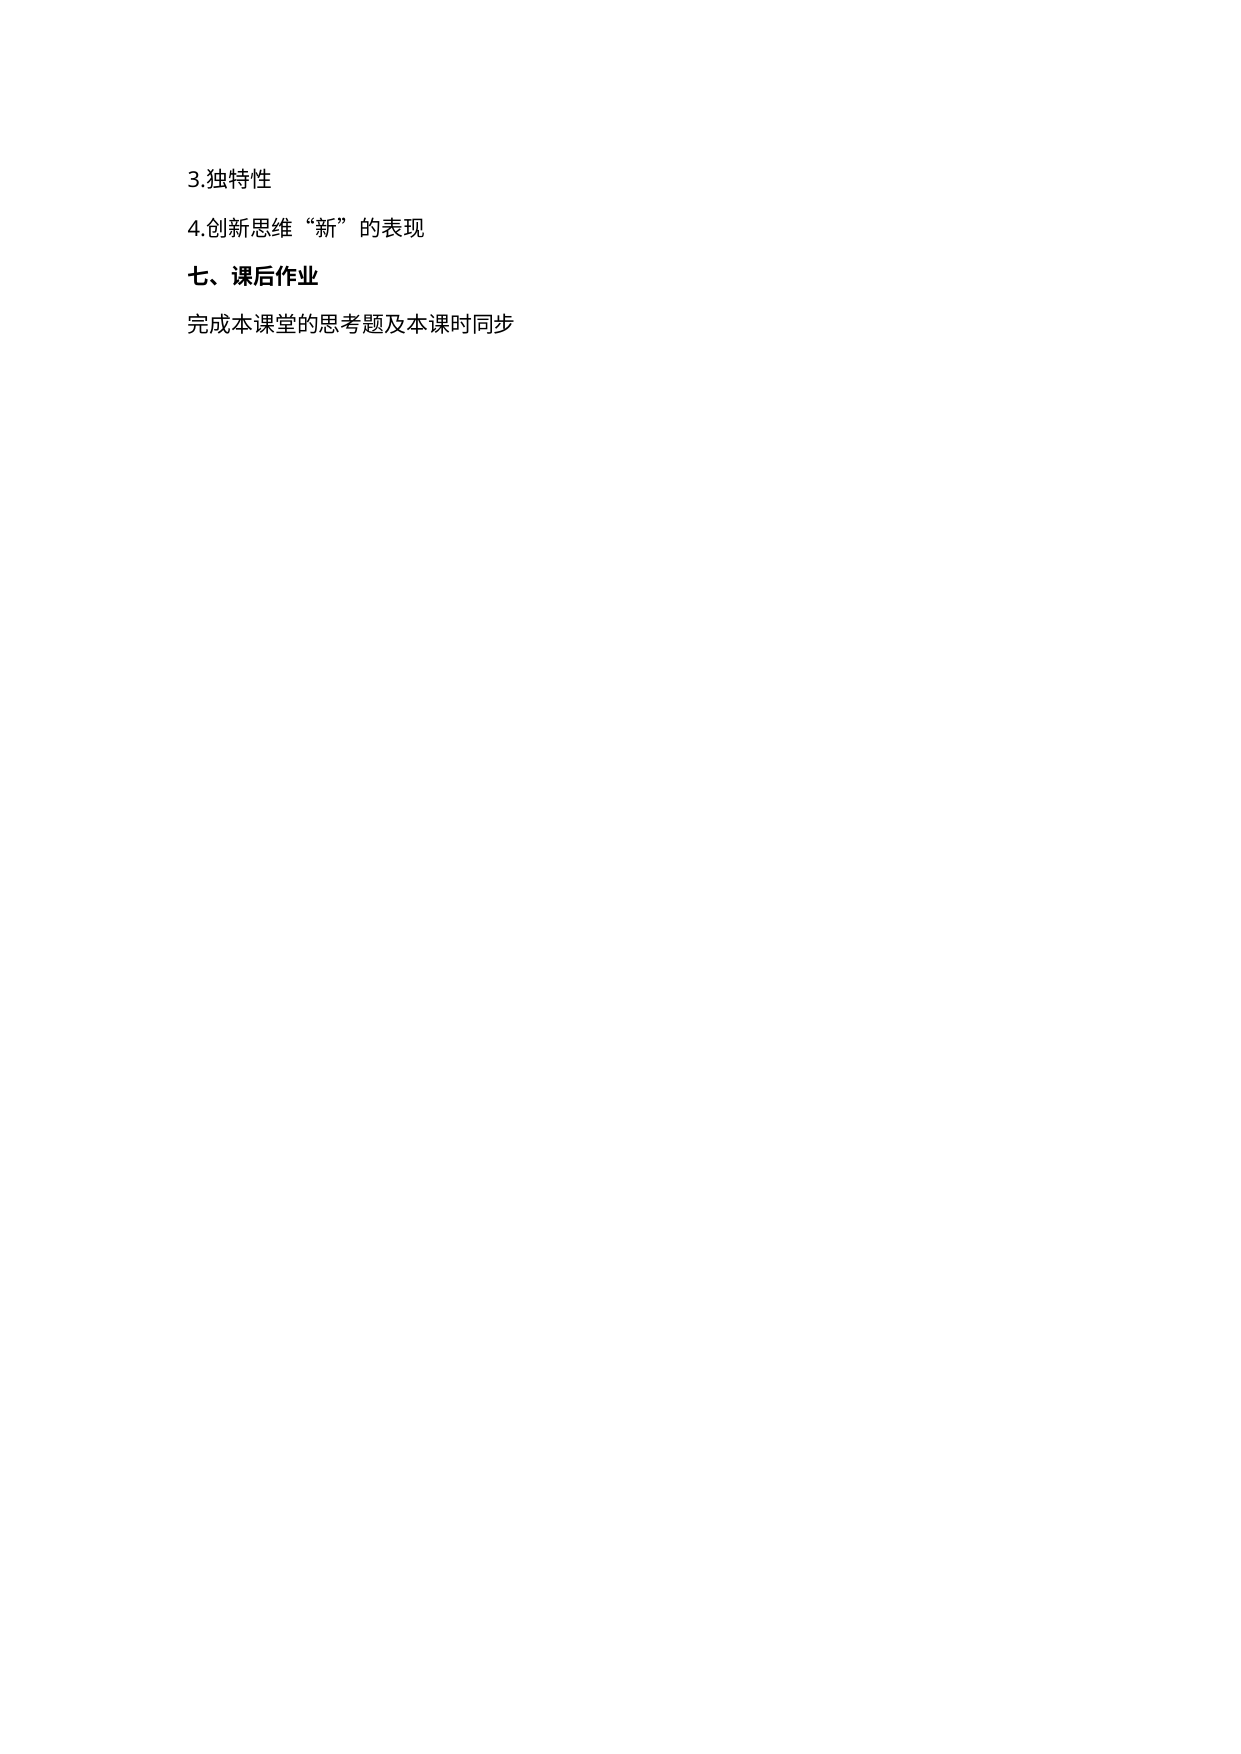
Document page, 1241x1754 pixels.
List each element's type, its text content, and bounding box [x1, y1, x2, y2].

text 3.独特性 [187, 162, 1053, 194]
text 七、课后作业 [187, 259, 1053, 291]
text 完成本课堂的思考题及本课时同步 [187, 307, 1053, 339]
text 4.创新思维“新”的表现 [187, 210, 1053, 243]
